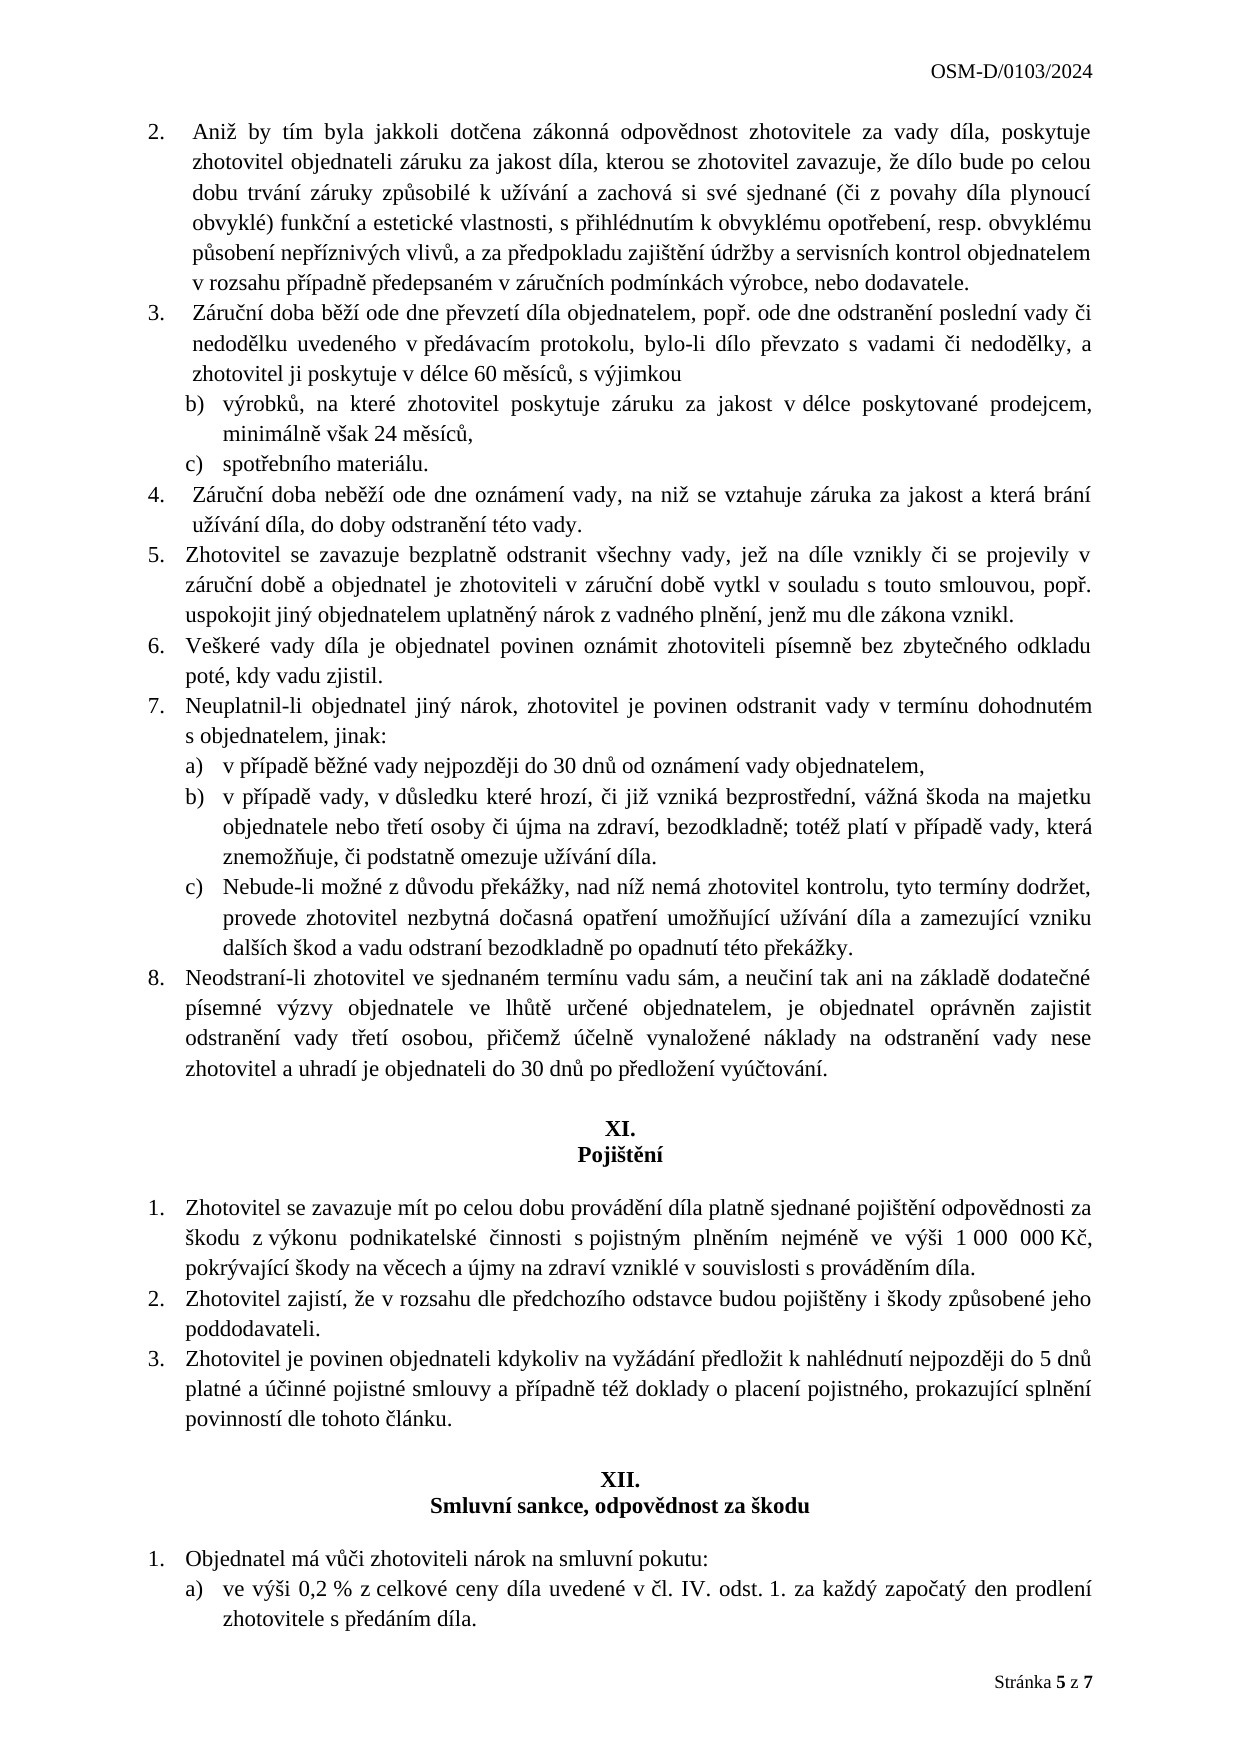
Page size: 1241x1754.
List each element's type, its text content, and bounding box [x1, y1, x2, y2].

list Neodstraní-li zhotovitel ve sjednaném termínu vadu sám, a neučiní tak ani na základě dodatečné písemné výzvy objednatele ve lhůtě určené objednatelem, je objednatel oprávněn zajistit odstranění vady třetí osobou, přičemž účelně vynaložené náklady na odstranění vady nese zhotovitel a uhradí je objednateli do 30 dnů po předložení vyúčtování. [148, 964, 1092, 1081]
list Zhotovitel se zavazuje bezplatně odstranit všechny vady, jež na díle vznikly či se projevily v záruční době a objednatel je zhotoviteli v záruční době vytkl v souladu s touto smlouvou, popř. uspokojit jiný objednatelem uplatněný nárok z vadného plnění, jenž mu dle zákona vznikl. [148, 541, 1092, 628]
list ve výši 0,2 % z celkové ceny díla uvedené v čl. IV. odst. 1. za každý započatý den prodlení zhotovitele s předáním díla. [185, 1575, 1092, 1632]
text 4. Záruční doba neběží ode dne oznámení vady, na niž se vztahuje záruka za jakost a která brání užívání díla, do doby odstranění této vady. [148, 481, 1092, 537]
text Pojištění [148, 1141, 1092, 1168]
list Neuplatnil-li objednatel jiný nárok, zhotovitel je povinen odstranit vady v termínu dohodnutém s objednatelem, jinak: [148, 692, 1092, 749]
list Nebude-li možné z důvodu překážky, nad níž nemá zhotovitel kontrolu, tyto termíny dodržet, provede zhotovitel nezbytná dočasná opatření umožňující užívání díla a zamezující vzniku dalších škod a vadu odstraní bezodkladně po opadnutí této překážky. [185, 873, 1092, 960]
text XI. [148, 1115, 1092, 1141]
list Aniž by tím byla jakkoli dotčena zákonná odpovědnost zhotovitele za vady díla, poskytuje zhotovitel objednateli záruku za jakost díla, kterou se zhotovitel zavazuje, že dílo bude po celou dobu trvání záruky způsobilé k užívání a zachová si své sjednané (či z povahy díla plynoucí obvyklé) funkční a estetické vlastnosti, s přihlédnutím k obvyklému opotřebení, resp. obvyklému působení nepříznivých vlivů, a za předpokladu zajištění údržby a servisních kontrol objednatelem v rozsahu případně předepsaném v záručních podmínkách výrobce, nebo dodavatele. [148, 118, 1092, 296]
list výrobků, na které zhotovitel poskytuje záruku za jakost v délce poskytované prodejcem, minimálně však 24 měsíců, [185, 390, 1092, 447]
list Záruční doba běží ode dne převzetí díla objednatelem, popř. ode dne odstranění poslední vady či nedodělku uvedeného v předávacím protokolu, bylo-li dílo převzato s vadami či nedodělky, a zhotovitel ji poskytuje v délce 60 měsíců, s výjimkou [148, 299, 1092, 386]
list v případě běžné vady nejpozději do 30 dnů od oznámení vady objednatelem, [185, 752, 1092, 779]
list spotřebního materiálu. [185, 450, 1092, 477]
text Smluvní sankce, odpovědnost za škodu [148, 1492, 1092, 1519]
list Objednatel má vůči zhotoviteli nárok na smluvní pokutu: [148, 1545, 1092, 1571]
list v případě vady, v důsledku které hrozí, či již vzniká bezprostřední, vážná škoda na majetku objednatele nebo třetí osoby či újma na zdraví, bezodkladně; totéž platí v případě vady, která znemožňuje, či podstatně omezuje užívání díla. [185, 783, 1092, 869]
list Zhotovitel zajistí, že v rozsahu dle předchozího odstavce budou pojištěny i škody způsobené jeho poddodavateli. [148, 1285, 1092, 1341]
list Zhotovitel se zavazuje mít po celou dobu provádění díla platně sjednané pojištění odpovědnosti za škodu z výkonu podnikatelské činnosti s pojistným plněním nejméně ve výši 1 000 000 Kč, pokrývající škody na věcech a újmy na zdraví vzniklé v souvislosti s prováděním díla. [148, 1194, 1092, 1281]
text XII. [148, 1466, 1092, 1492]
list Veškeré vady díla je objednatel povinen oznámit zhotoviteli písemně bez zbytečného odkladu poté, kdy vadu zjistil. [148, 632, 1092, 688]
list Zhotovitel je povinen objednateli kdykoliv na vyžádání předložit k nahlédnutí nejpozději do 5 dnů platné a účinné pojistné smlouvy a případně též doklady o placení pojistného, prokazující splnění povinností dle tohoto článku. [148, 1345, 1092, 1432]
